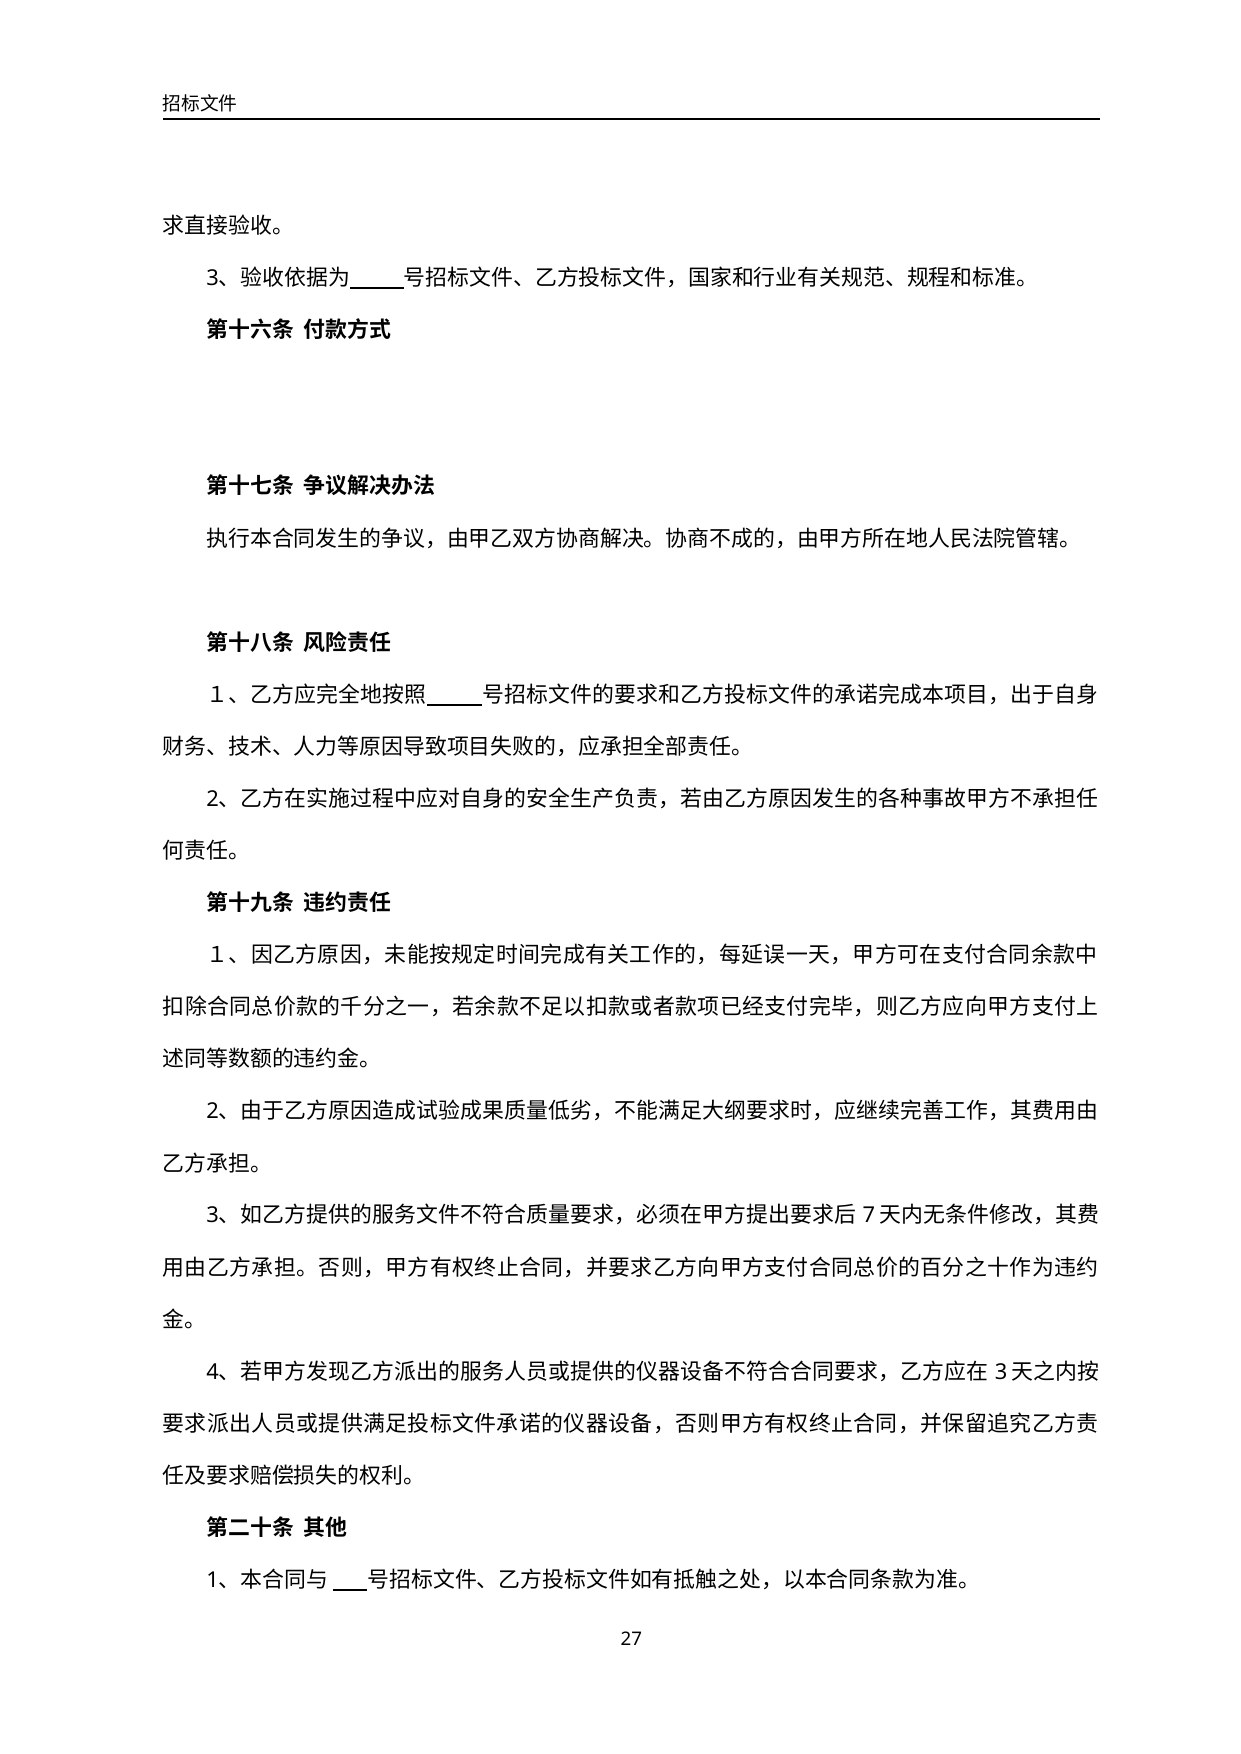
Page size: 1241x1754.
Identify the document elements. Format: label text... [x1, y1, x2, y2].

text 第十六条 付款方式 [162, 302, 1100, 354]
text 1、本合同与 号招标文件、乙方投标文件如有抵触之处，以本合同条款为准。 [162, 1552, 1100, 1604]
text １、乙方应完全地按照 号招标文件的要求和乙方投标文件的承诺完成本项目，出于自身财务、技术、人力等原因导致项目失败的，应承担全部责任。 [162, 667, 1100, 771]
text 第十八条 风险责任 [162, 614, 1100, 667]
text 3、验收依据为 号招标文件、乙方投标文件，国家和行业有关规范、规程和标准。 [162, 250, 1100, 302]
text 第十七条 争议解决办法 [162, 458, 1100, 510]
text 第二十条 其他 [162, 1500, 1100, 1552]
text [162, 198, 1100, 250]
text 2、乙方在实施过程中应对自身的安全生产负责，若由乙方原因发生的各种事故甲方不承担任何责任。 [162, 771, 1100, 875]
text 执行本合同发生的争议，由甲乙双方协商解决。协商不成的，由甲方所在地人民法院管辖。 [162, 510, 1100, 562]
text 2、由于乙方原因造成试验成果质量低劣，不能满足大纲要求时，应继续完善工作，其费用由乙方承担。 [162, 1083, 1100, 1187]
text １、因乙方原因，未能按规定时间完成有关工作的，每延误一天，甲方可在支付合同余款中扣除合同总价款的千分之一，若余款不足以扣款或者款项已经支付完毕，则乙方应向甲方支付上述同等数额的违约金。 [162, 927, 1100, 1083]
text 第十九条 违约责任 [162, 875, 1100, 927]
text 4、若甲方发现乙方派出的服务人员或提供的仪器设备不符合合同要求，乙方应在3天之内按要求派出人员或提供满足投标文件承诺的仪器设备，否则甲方有权终止合同，并保留追究乙方责任及要求赔偿损失的权利。 [162, 1344, 1100, 1500]
text 3、如乙方提供的服务文件不符合质量要求，必须在甲方提出要求后7天内无条件修改，其费用由乙方承担。否则，甲方有权终止合同，并要求乙方向甲方支付合同总价的百分之十作为违约金。 [162, 1187, 1100, 1344]
